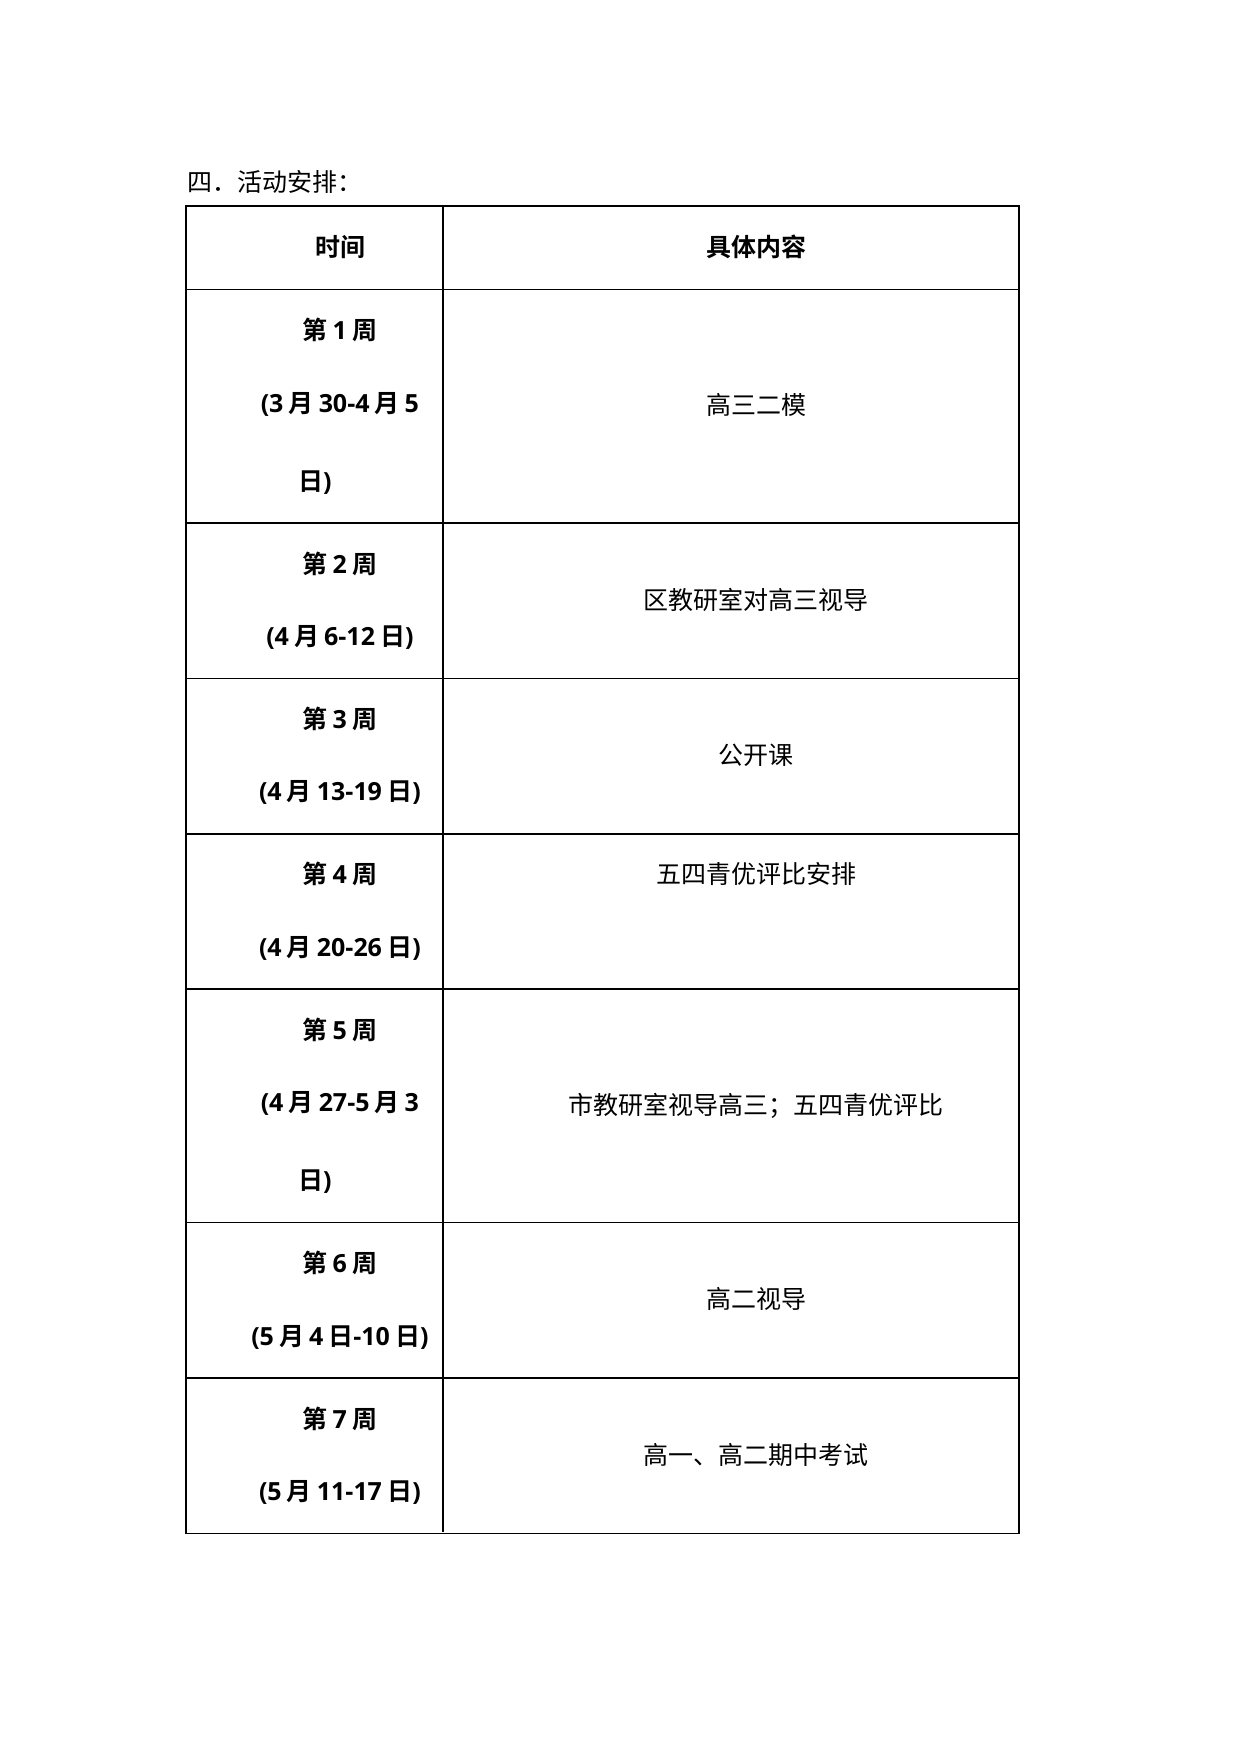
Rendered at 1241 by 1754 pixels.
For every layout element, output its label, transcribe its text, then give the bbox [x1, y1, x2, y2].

table_cell 第7周 (5月11-17日) [187, 1379, 442, 1532]
table_cell 第1周 (3月30-4月5日) [187, 290, 442, 522]
table_cell 高二视导 [444, 1223, 1018, 1377]
table_cell 第4周 (4月20-26日) [187, 835, 442, 988]
table_cell 高三二模 [444, 290, 1018, 522]
table_cell 第2周 (4月6-12日) [187, 524, 442, 677]
table_header 具体内容 [444, 207, 1018, 289]
table_header 时间 [187, 207, 442, 289]
table_cell 第3周 (4月13-19日) [187, 679, 442, 833]
table_cell 高一、高二期中考试 [444, 1379, 1018, 1532]
table_cell 市教研室视导高三；五四青优评比 [444, 990, 1018, 1222]
table_cell 区教研室对高三视导 [444, 524, 1018, 677]
table_cell 五四青优评比安排 [444, 835, 1018, 988]
table_cell 第6周 (5月4日-10日) [187, 1223, 442, 1377]
table_cell 公开课 [444, 679, 1018, 833]
table_cell 第5周 (4月27-5月3日) [187, 990, 442, 1222]
text 四．活动安排： [187, 162, 1053, 198]
